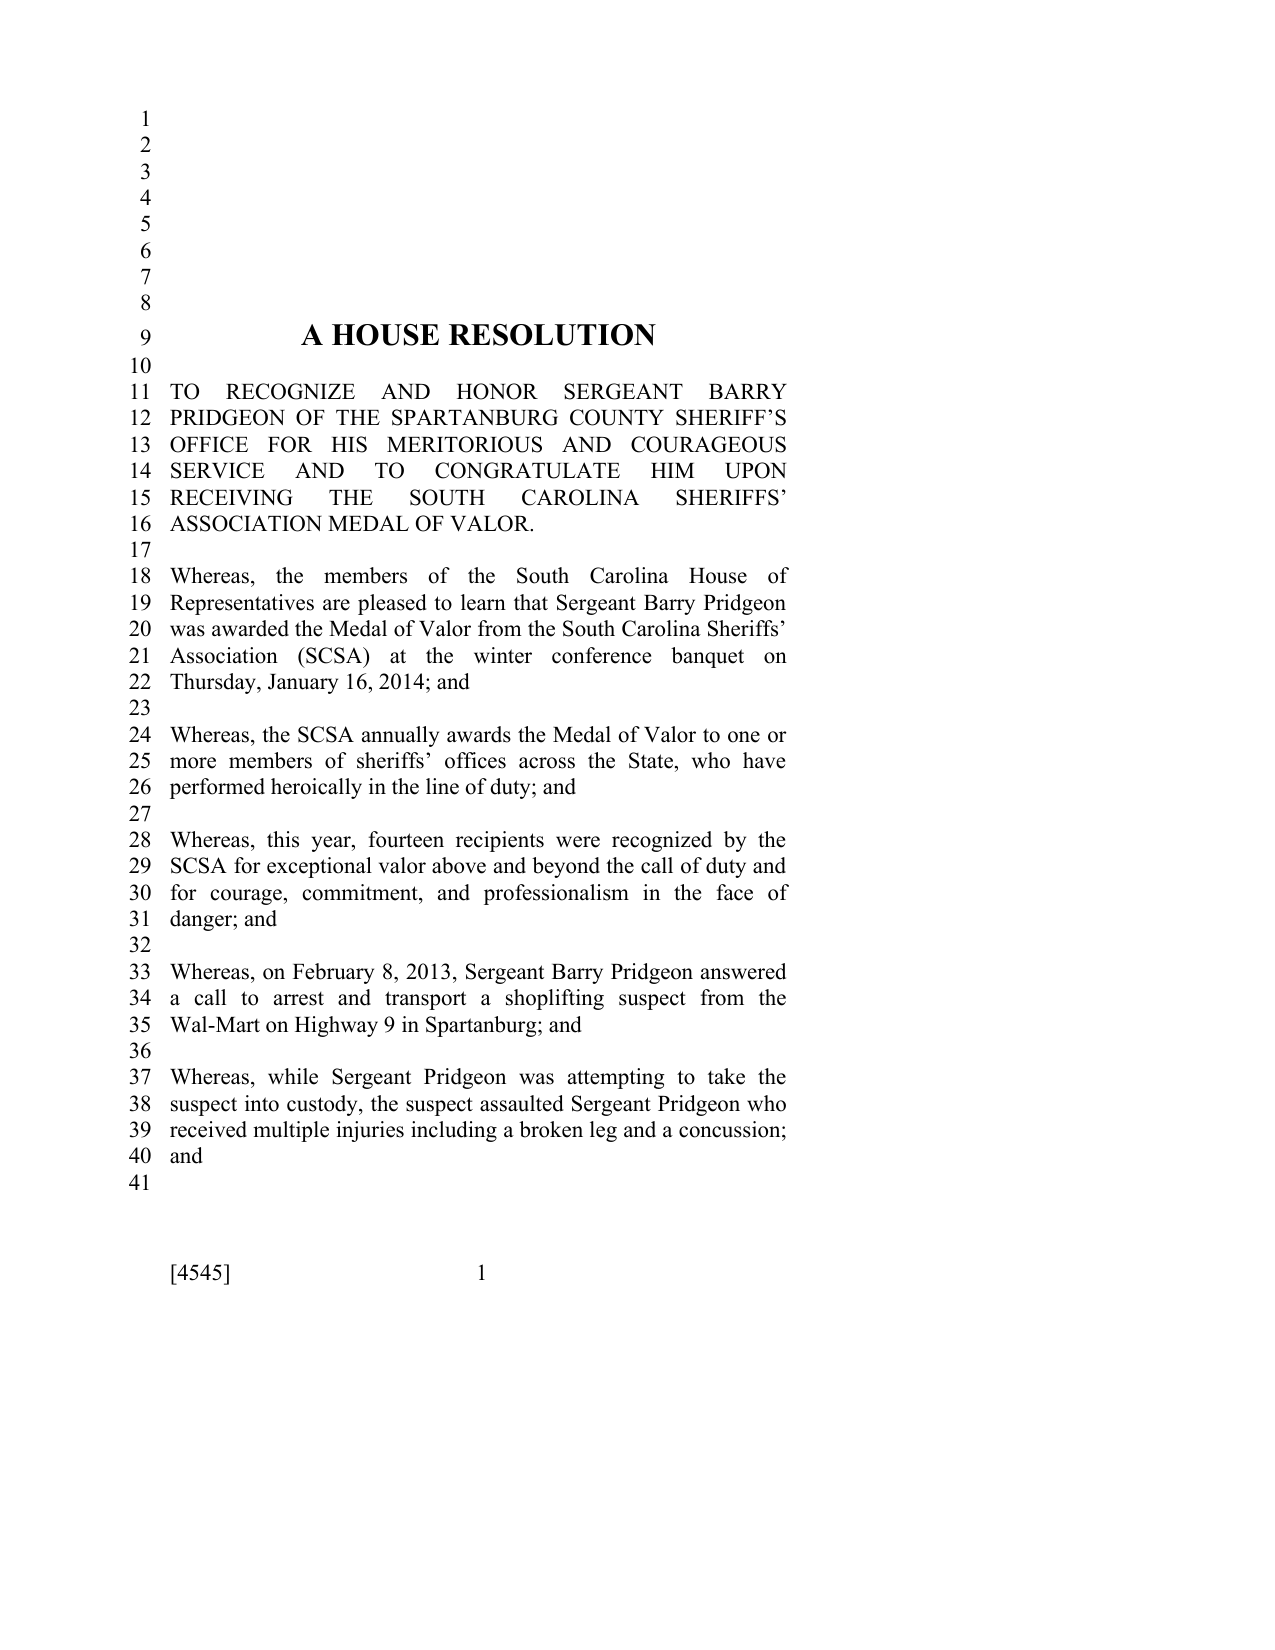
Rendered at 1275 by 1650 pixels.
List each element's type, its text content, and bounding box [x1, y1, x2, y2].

text Whereas, while Sergeant Pridgeon was attempting to take the suspect into custody, the suspect assaulted Sergeant Pridgeon who received multiple injuries including a broken leg and a concussion; and [169, 1063, 787, 1169]
text Whereas, this year, fourteen recipients were recognized by the SCSA for exceptional valor above and beyond the call of duty and for courage, commitment, and professionalism in the face of danger; and [169, 826, 787, 932]
text Whereas, on February 8, 2013, Sergeant Barry Pridgeon answered a call to arrest and transport a shoplifting suspect from the Wal-Mart on Highway 9 in Spartanburg; and [169, 958, 787, 1037]
text A HOUSE RESOLUTION [169, 316, 787, 352]
text Whereas, the SCSA annually awards the Medal of Valor to one or more members of sheriffs’ offices across the State, who have performed heroically in the line of duty; and [169, 721, 787, 800]
text Whereas, the members of the South Carolina House of Representatives are pleased to learn that Sergeant Barry Pridgeon was awarded the Medal of Valor from the South Carolina Sheriffs’ Association (SCSA) at the winter conference banquet on Thursday, January 16, 2014; and [169, 563, 787, 694]
text TO RECOGNIZE AND HONOR SERGEANT BARRY PRIDGEON OF THE SPARTANBURG COUNTY SHERIFF’S OFFICE FOR HIS MERITORIOUS AND COURAGEOUS SERVICE AND TO CONGRATULATE HIM UPON RECEIVING THE SOUTH CAROLINA SHERIFFS’ ASSOCIATION MEDAL OF VALOR. [169, 378, 787, 536]
